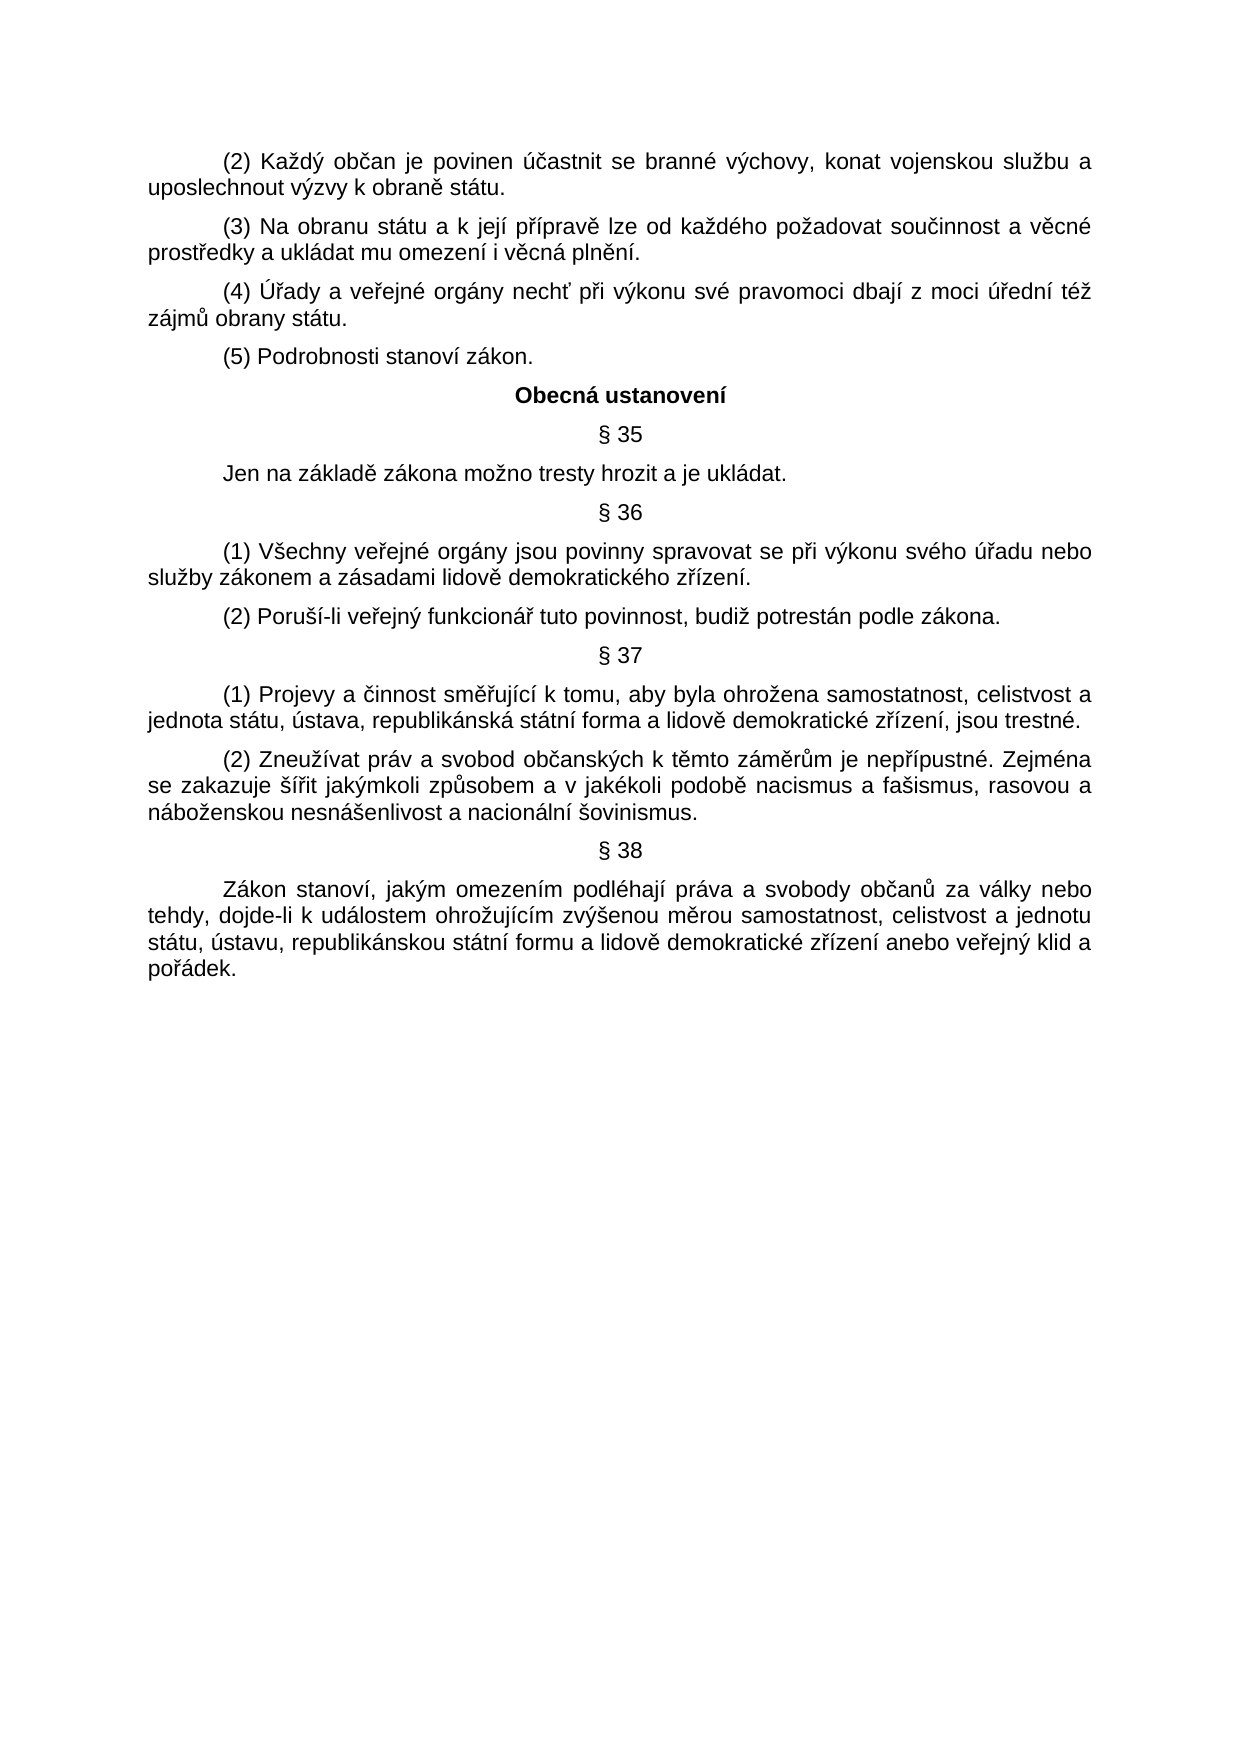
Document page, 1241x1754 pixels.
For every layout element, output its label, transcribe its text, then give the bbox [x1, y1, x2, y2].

text (1) Projevy a činnost směřující k tomu, aby byla ohrožena samostatnost, celistvost a jednota státu, ústava, republikánská státní forma a lidově demokratické zřízení, jsou trestné. [148, 681, 1092, 733]
text (3) Na obranu státu a k její přípravě lze od každého požadovat součinnost a věcné prostředky a ukládat mu omezení i věcná plnění. [148, 213, 1092, 266]
text (2) Každý občan je povinen účastnit se branné výchovy, konat vojenskou službu a uposlechnout výzvy k obraně státu. [148, 148, 1092, 200]
text (2) Poruší-li veřejný funkcionář tuto povinnost, budiž potrestán podle zákona. [148, 603, 1092, 629]
text Zákon stanoví, jakým omezením podléhají práva a svobody občanů za války nebo tehdy, dojde-li k událostem ohrožujícím zvýšenou měrou samostatnost, celistvost a jednotu státu, ústavu, republikánskou státní formu a lidově demokratické zřízení anebo veřejný klid a pořádek. [148, 876, 1092, 982]
text (4) Úřady a veřejné orgány nechť při výkonu své pravomoci dbají z moci úřední též zájmů obrany státu. [148, 278, 1092, 331]
text (5) Podrobnosti stanoví zákon. [148, 343, 1092, 370]
text § 35 [148, 421, 1092, 447]
text § 37 [148, 642, 1092, 668]
text § 36 [148, 499, 1092, 525]
text Jen na základě zákona možno tresty hrozit a je ukládat. [148, 460, 1092, 486]
text (1) Všechny veřejné orgány jsou povinny spravovat se při výkonu svého úřadu nebo služby zákonem a zásadami lidově demokratického zřízení. [148, 538, 1092, 590]
text § 38 [148, 837, 1092, 864]
text Obecná ustanovení [148, 382, 1092, 408]
text (2) Zneužívat práv a svobod občanských k těmto záměrům je nepřípustné. Zejména se zakazuje šířit jakýmkoli způsobem a v jakékoli podobě nacismus a fašismus, rasovou a náboženskou nesnášenlivost a nacionální šovinismus. [148, 746, 1092, 825]
